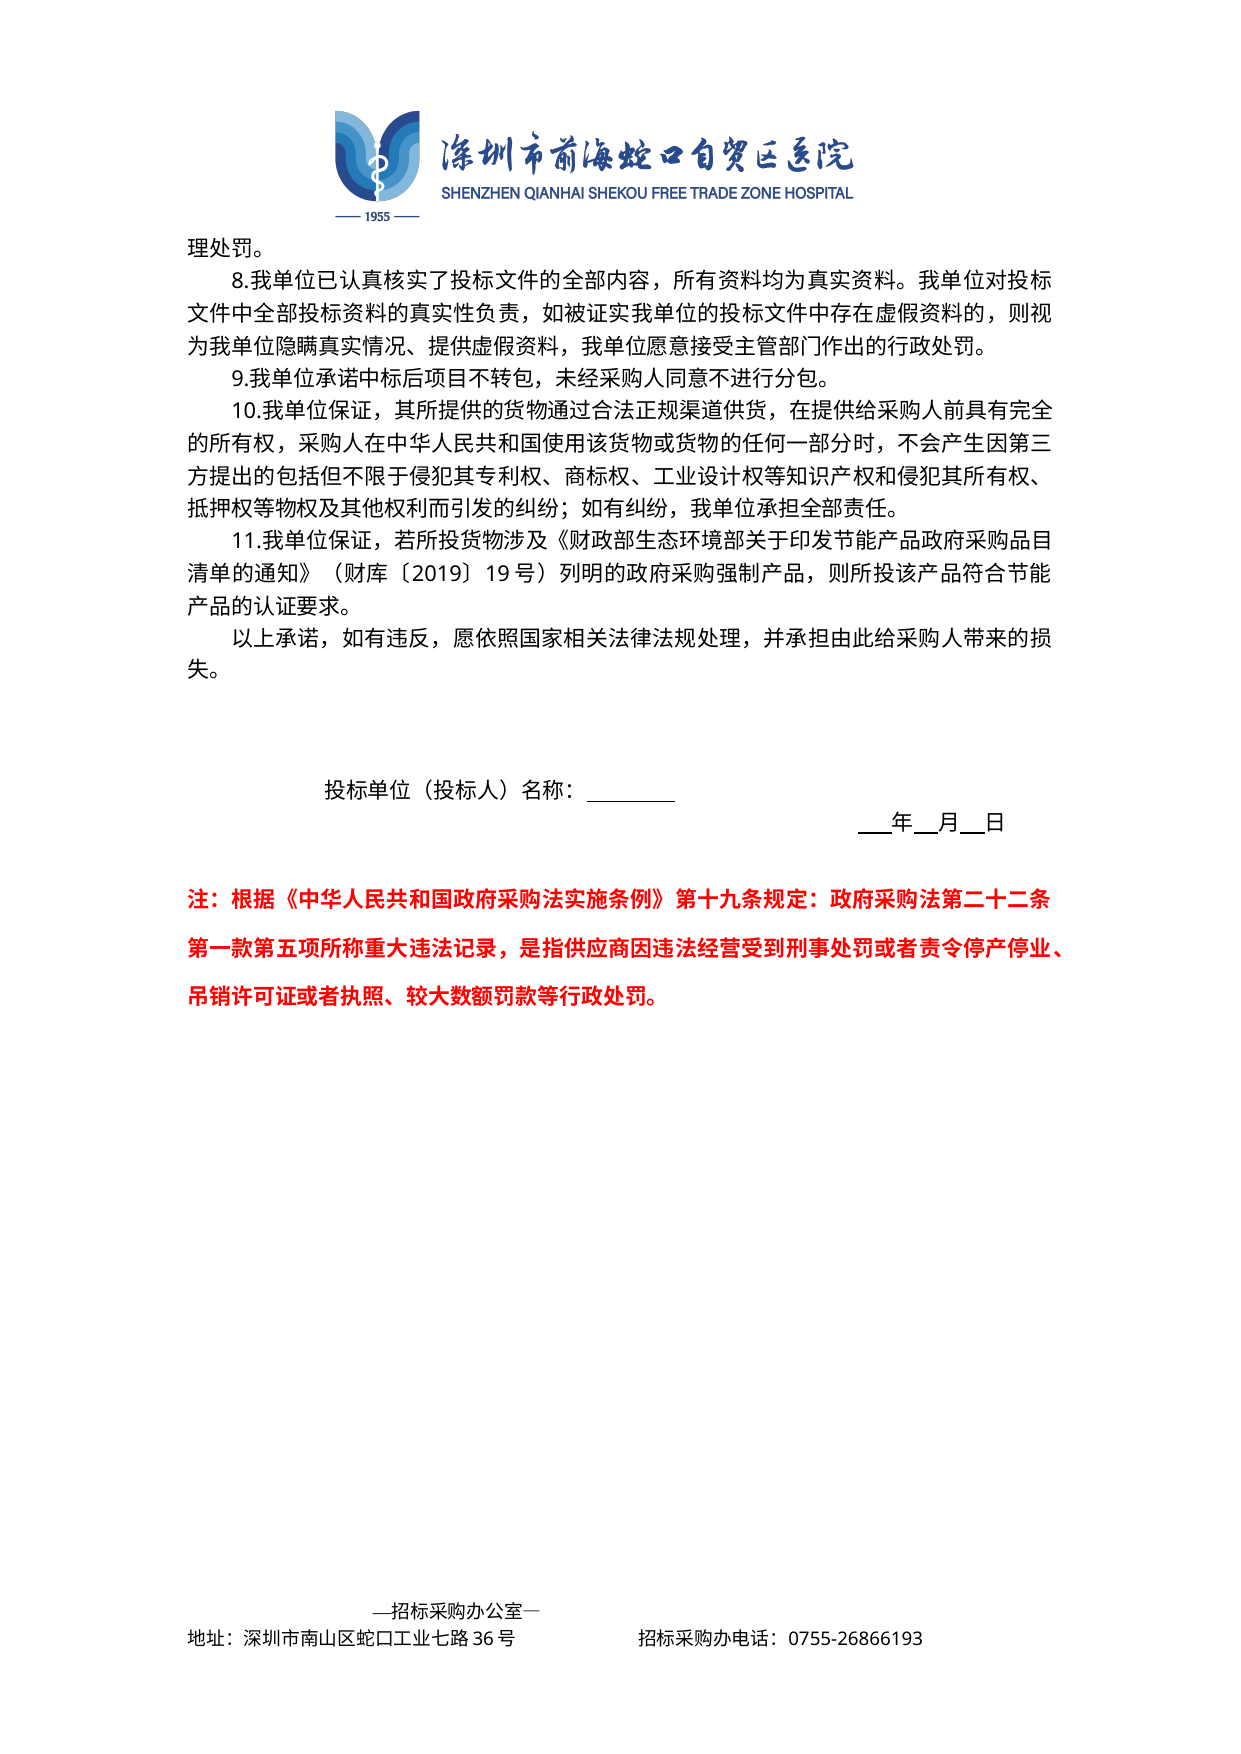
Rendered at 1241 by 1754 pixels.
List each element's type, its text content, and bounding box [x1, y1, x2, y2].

text 投标单位（投标人）名称： [187, 773, 1009, 805]
text 年 月 日 [187, 805, 1006, 837]
text 11.我单位保证，若所投货物涉及《财政部生态环境部关于印发节能产品政府采购品目清单的通知》（财库〔2019〕19号）列明的政府采购强制产品，则所投该产品符合节能产品的认证要求。 [187, 523, 1053, 621]
text 注：根据《中华人民共和国政府采购法实施条例》第十九条规定：政府采购法第二十二条第一款第五项所称重大违法记录，是指供应商因违法经营受到刑事处罚或者责令停产停业、吊销许可证或者执照、较大数额罚款等行政处罚。 [187, 881, 1053, 1011]
text 10.我单位保证，其所提供的货物通过合法正规渠道供货，在提供给采购人前具有完全的所有权，采购人在中华人民共和国使用该货物或货物的任何一部分时，不会产生因第三方提出的包括但不限于侵犯其专利权、商标权、工业设计权等知识产权和侵犯其所有权、抵押权等物权及其他权利而引发的纠纷；如有纠纷，我单位承担全部责任。 [187, 393, 1053, 523]
picture [318, 88, 873, 231]
text 9.我单位承诺中标后项目不转包，未经采购人同意不进行分包。 [187, 361, 1053, 393]
text 8.我单位已认真核实了投标文件的全部内容，所有资料均为真实资料。我单位对投标文件中全部投标资料的真实性负责，如被证实我单位的投标文件中存在虚假资料的，则视为我单位隐瞒真实情况、提供虚假资料，我单位愿意接受主管部门作出的行政处罚。 [187, 263, 1053, 361]
text 以上承诺，如有违反，愿依照国家相关法律法规处理，并承担由此给采购人带来的损失。 [187, 621, 1053, 684]
